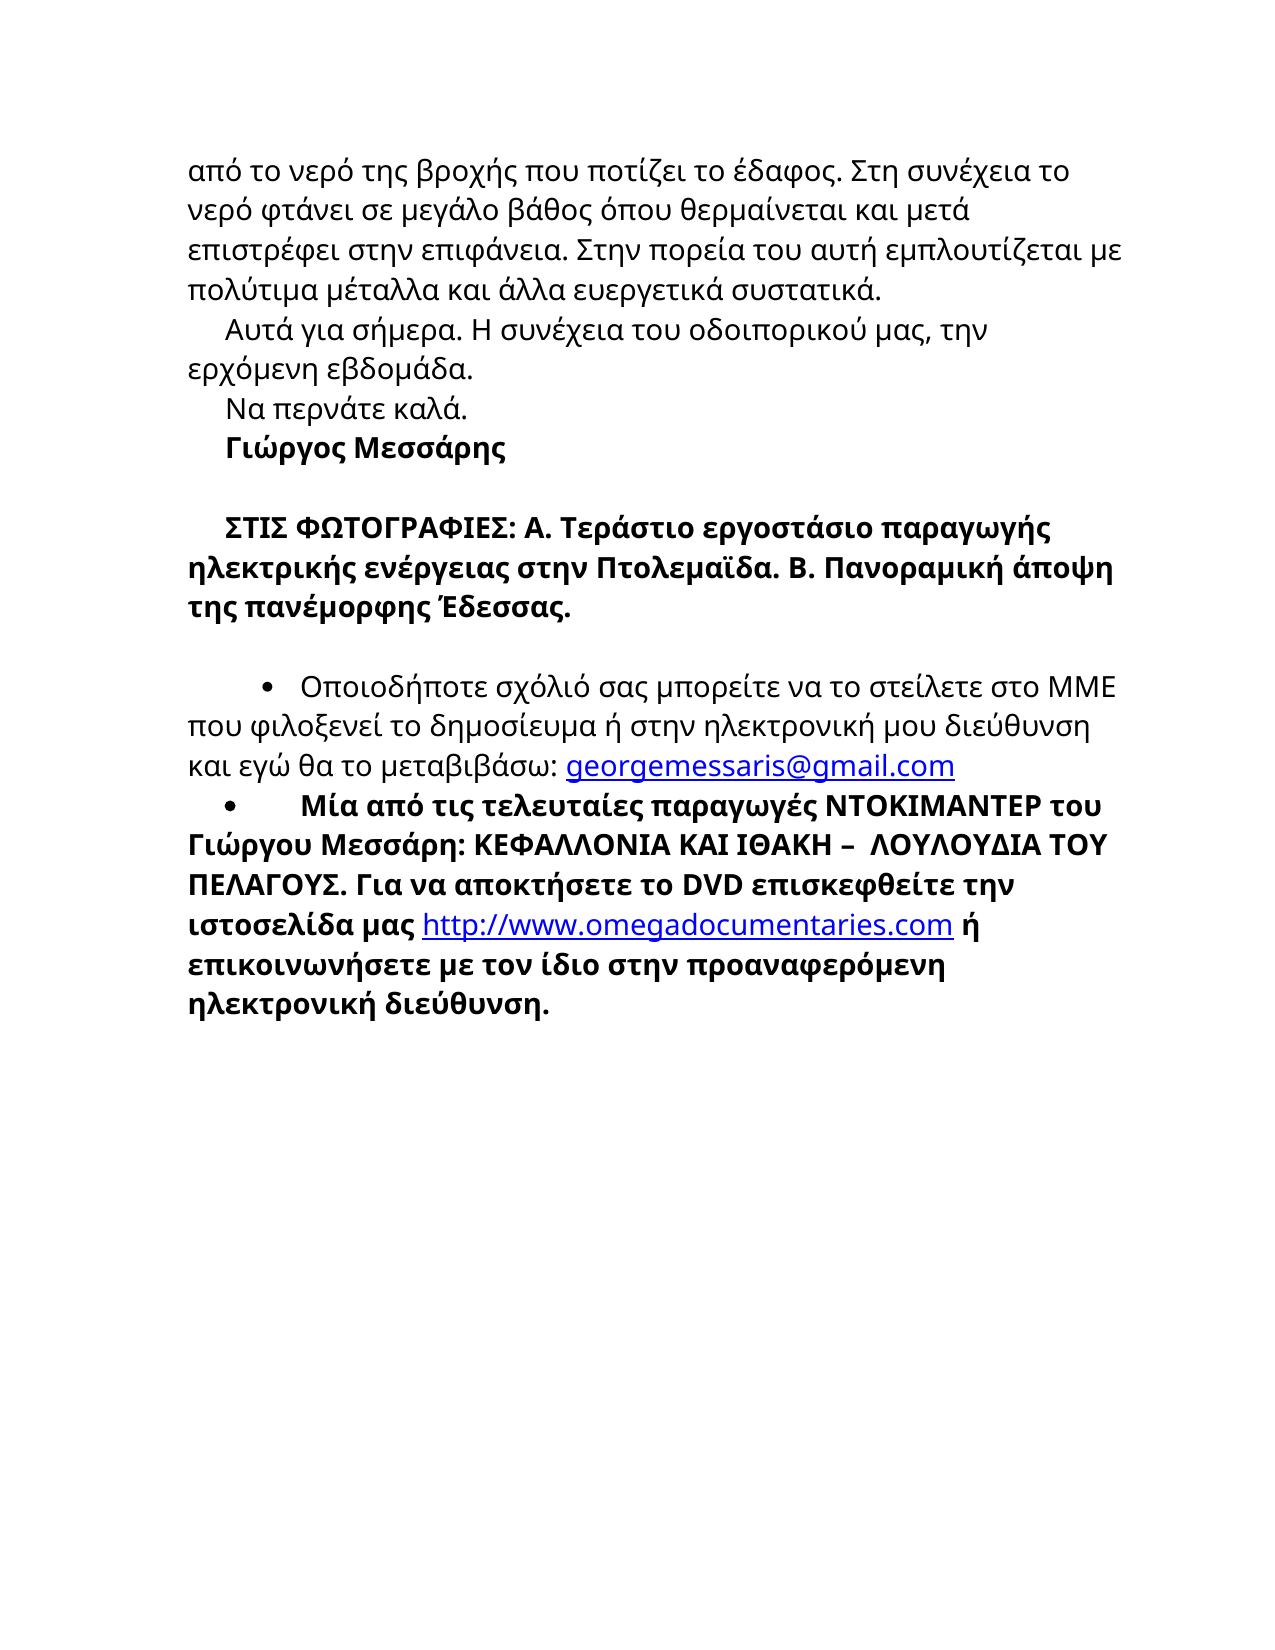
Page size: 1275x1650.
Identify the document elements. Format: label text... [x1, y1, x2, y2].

text Αυτά για σήμερα. Η συνέχεια του οδοιπορικού μας, την ερχόμενη εβδομάδα. [187, 309, 1125, 388]
text ΣΤΙΣ ΦΩΤΟΓΡΑΦΙΕΣ: Α. Τεράστιο εργοστάσιο παραγωγής ηλεκτρικής ενέργειας στην Πτολεμαϊδα. Β. Πανοραμική άποψη της πανέμορφης Έδεσσας. [187, 507, 1125, 626]
text Να περνάτε καλά. [187, 388, 1125, 428]
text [187, 150, 1125, 309]
list Μία από τις τελευταίες παραγωγές ΝΤΟΚΙΜΑΝΤΕΡ του Γιώργου Μεσσάρη: ΚΕΦΑΛΛΟΝΙΑ ΚΑΙ ΙΘΑΚΗ – ΛΟΥΛΟΥΔΙΑ ΤΟΥ ΠΕΛΑΓΟΥΣ. Για να αποκτήσετε το DVD επισκεφθείτε την ιστοσελίδα μας http://www.omegadocumentaries.com ή επικοινωνήσετε με τον ίδιο στην προαναφερόμενη ηλεκτρονική διεύθυνση. [187, 785, 1125, 1023]
list Οποιοδήποτε σχόλιό σας μπορείτε να το στείλετε στο ΜΜΕ που φιλοξενεί το δημοσίευμα ή στην ηλεκτρονική μου διεύθυνση και εγώ θα το μεταβιβάσω: georgemessaris@gmail.com [187, 666, 1125, 785]
text Γιώργος Μεσσάρης [187, 428, 1125, 467]
